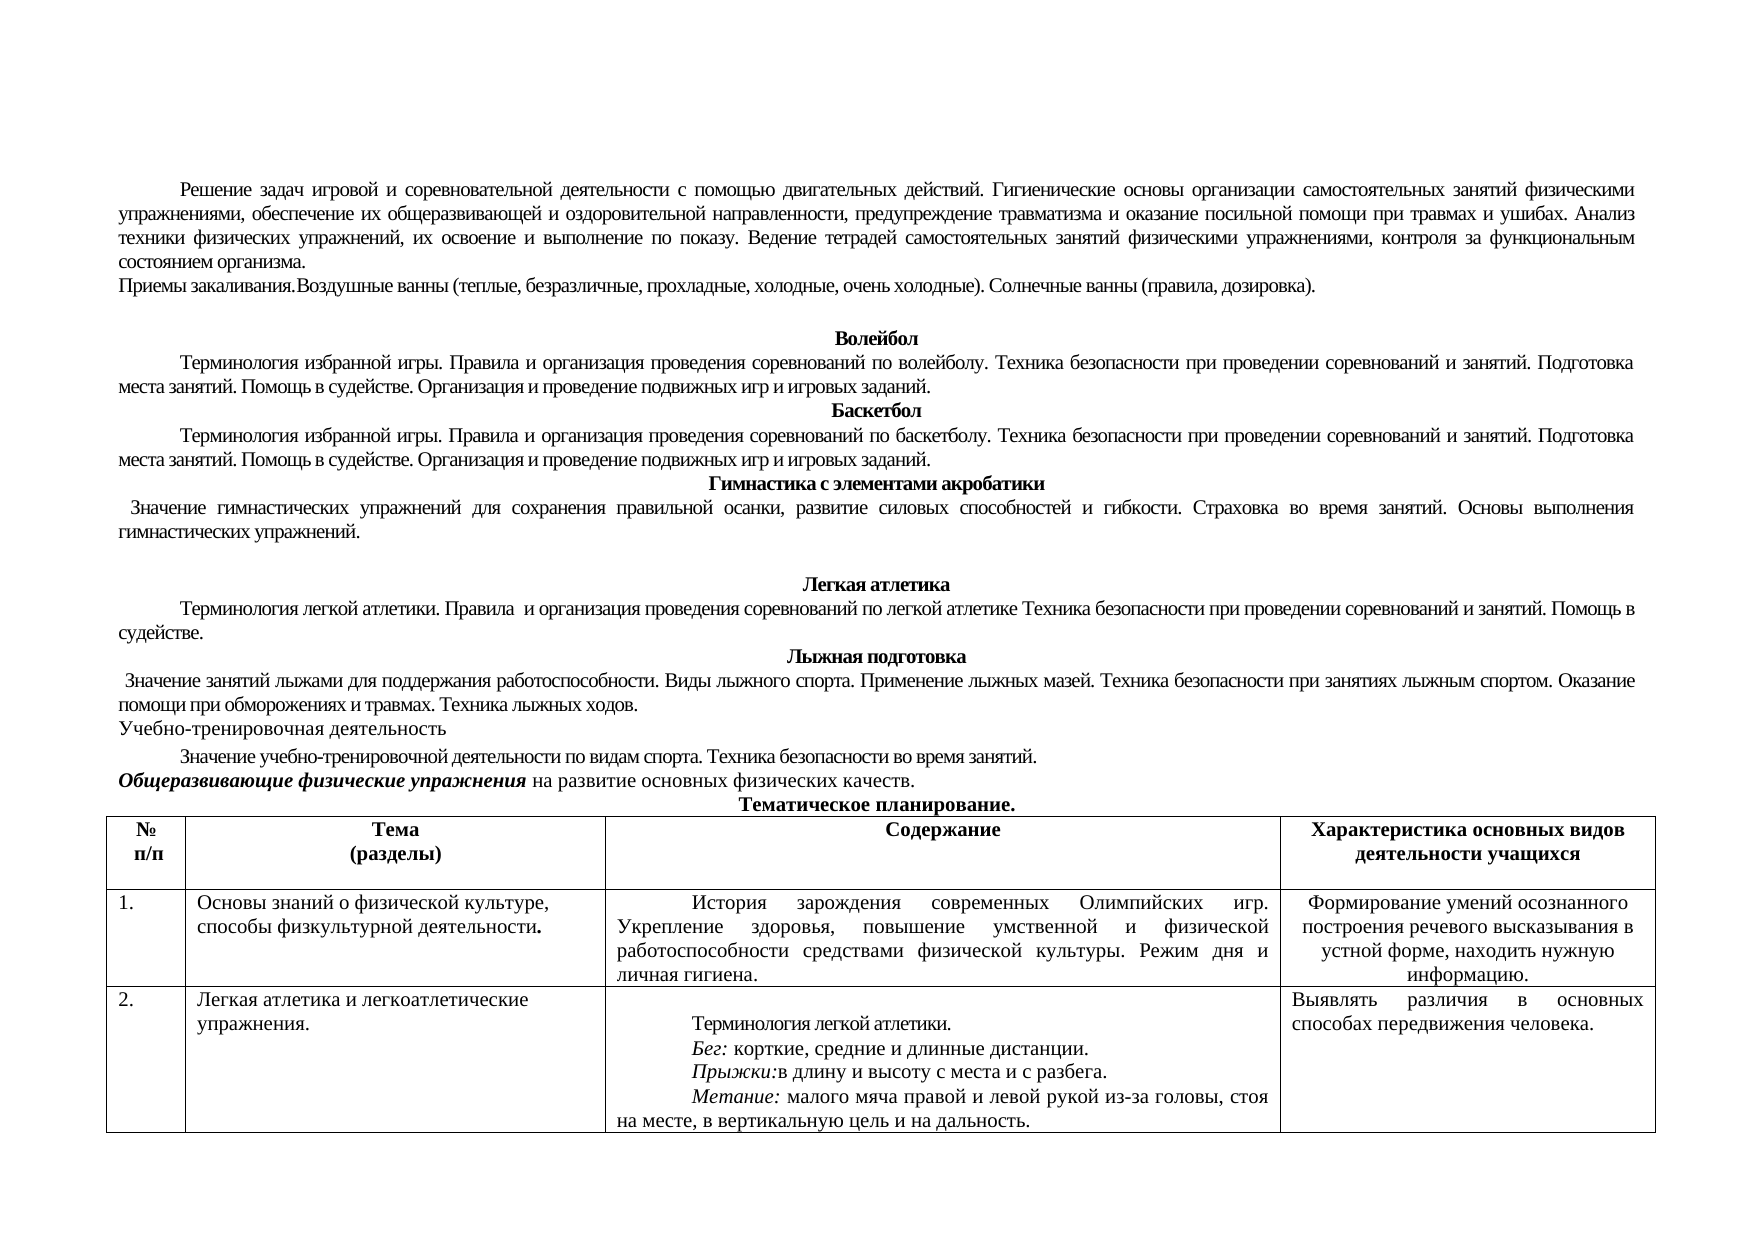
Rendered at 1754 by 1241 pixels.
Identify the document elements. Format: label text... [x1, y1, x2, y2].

table_cell История зарождения современных Олимпийских игр. Укрепление здоровья, повышение умственной и физической работоспособности средствами физической культуры. Режим дня и личная гигиена. [606, 890, 1280, 986]
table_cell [606, 987, 1280, 1132]
text Терминология избранной игры. Правила и организация проведения соревнований по волейболу. Техника безопасности при проведении соревнований и занятий. Подготовка места занятий. Помощь в судействе. Организация и проведение подвижных игр и игровых заданий. [118, 350, 1636, 398]
text Лыжная подготовка [118, 644, 1636, 668]
text Общеразвивающие физические упражнения на развитие основных физических качеств. [118, 768, 1636, 792]
text Значение занятий лыжами для поддержания работоспособности. Виды лыжного спорта. Применение лыжных мазей. Техника безопасности при занятиях лыжным спортом. Оказание помощи при обморожениях и травмах. Техника лыжных ходов. [118, 668, 1636, 716]
text Легкая атлетика [118, 572, 1636, 596]
table_header № п/п [107, 817, 185, 889]
table_cell Основы знаний о физической культуре, способы физкультурной деятельности. [186, 890, 605, 986]
text Волейбол [118, 326, 1636, 350]
text Значение гимнастических упражнений для сохранения правильной осанки, развитие силовых способностей и гибкости. Страховка во время занятий. Основы выполнения гимнастических упражнений. [118, 495, 1636, 543]
text Терминология легкой атлетики. Правила и организация проведения соревнований по легкой атлетике Техника безопасности при проведении соревнований и занятий. Помощь в судействе. [118, 596, 1636, 644]
table_cell 1. [107, 890, 185, 986]
text Решение задач игровой и соревновательной деятельности с помощью двигательных действий. Гигиенические основы организации самостоятельных занятий физическими упражнениями, обеспечение их общеразвивающей и оздоровительной направленности, предупреждение травматизма и оказание посильной помощи при травмах и ушибах. Анализ техники физических упражнений, их освоение и выполнение по показу. Ведение тетрадей самостоятельных занятий физическими упражнениями, контроля за функциональным состоянием организма. [118, 177, 1636, 273]
table_cell 2. [107, 987, 185, 1132]
table_cell Формирование умений осознанного построения речевого высказывания в устной форме, находить нужную информацию. [1281, 890, 1655, 986]
text Терминология избранной игры. Правила и организация проведения соревнований по баскетболу. Техника безопасности при проведении соревнований и занятий. Подготовка места занятий. Помощь в судействе. Организация и проведение подвижных игр и игровых заданий. [118, 422, 1636, 471]
text Гимнастика с элементами акробатики [118, 471, 1636, 495]
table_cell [1281, 987, 1655, 1132]
text Баскетбол [118, 398, 1636, 422]
list Учебно-тренировочная деятельность [118, 716, 1636, 740]
text Приемы закаливания.Воздушные ванны (теплые, безразличные, прохладные, холодные, очень холодные). Солнечные ванны (правила, дозировка). [118, 273, 1636, 297]
table_header Характеристика основных видов деятельности учащихся [1281, 817, 1655, 889]
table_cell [186, 987, 605, 1132]
table_header Содержание [606, 817, 1280, 889]
table_header Тема (разделы) [186, 817, 605, 889]
text Тематическое планирование. [118, 792, 1636, 816]
text Значение учебно-тренировочной деятельности по видам спорта. Техника безопасности во время занятий. [118, 743, 1636, 768]
